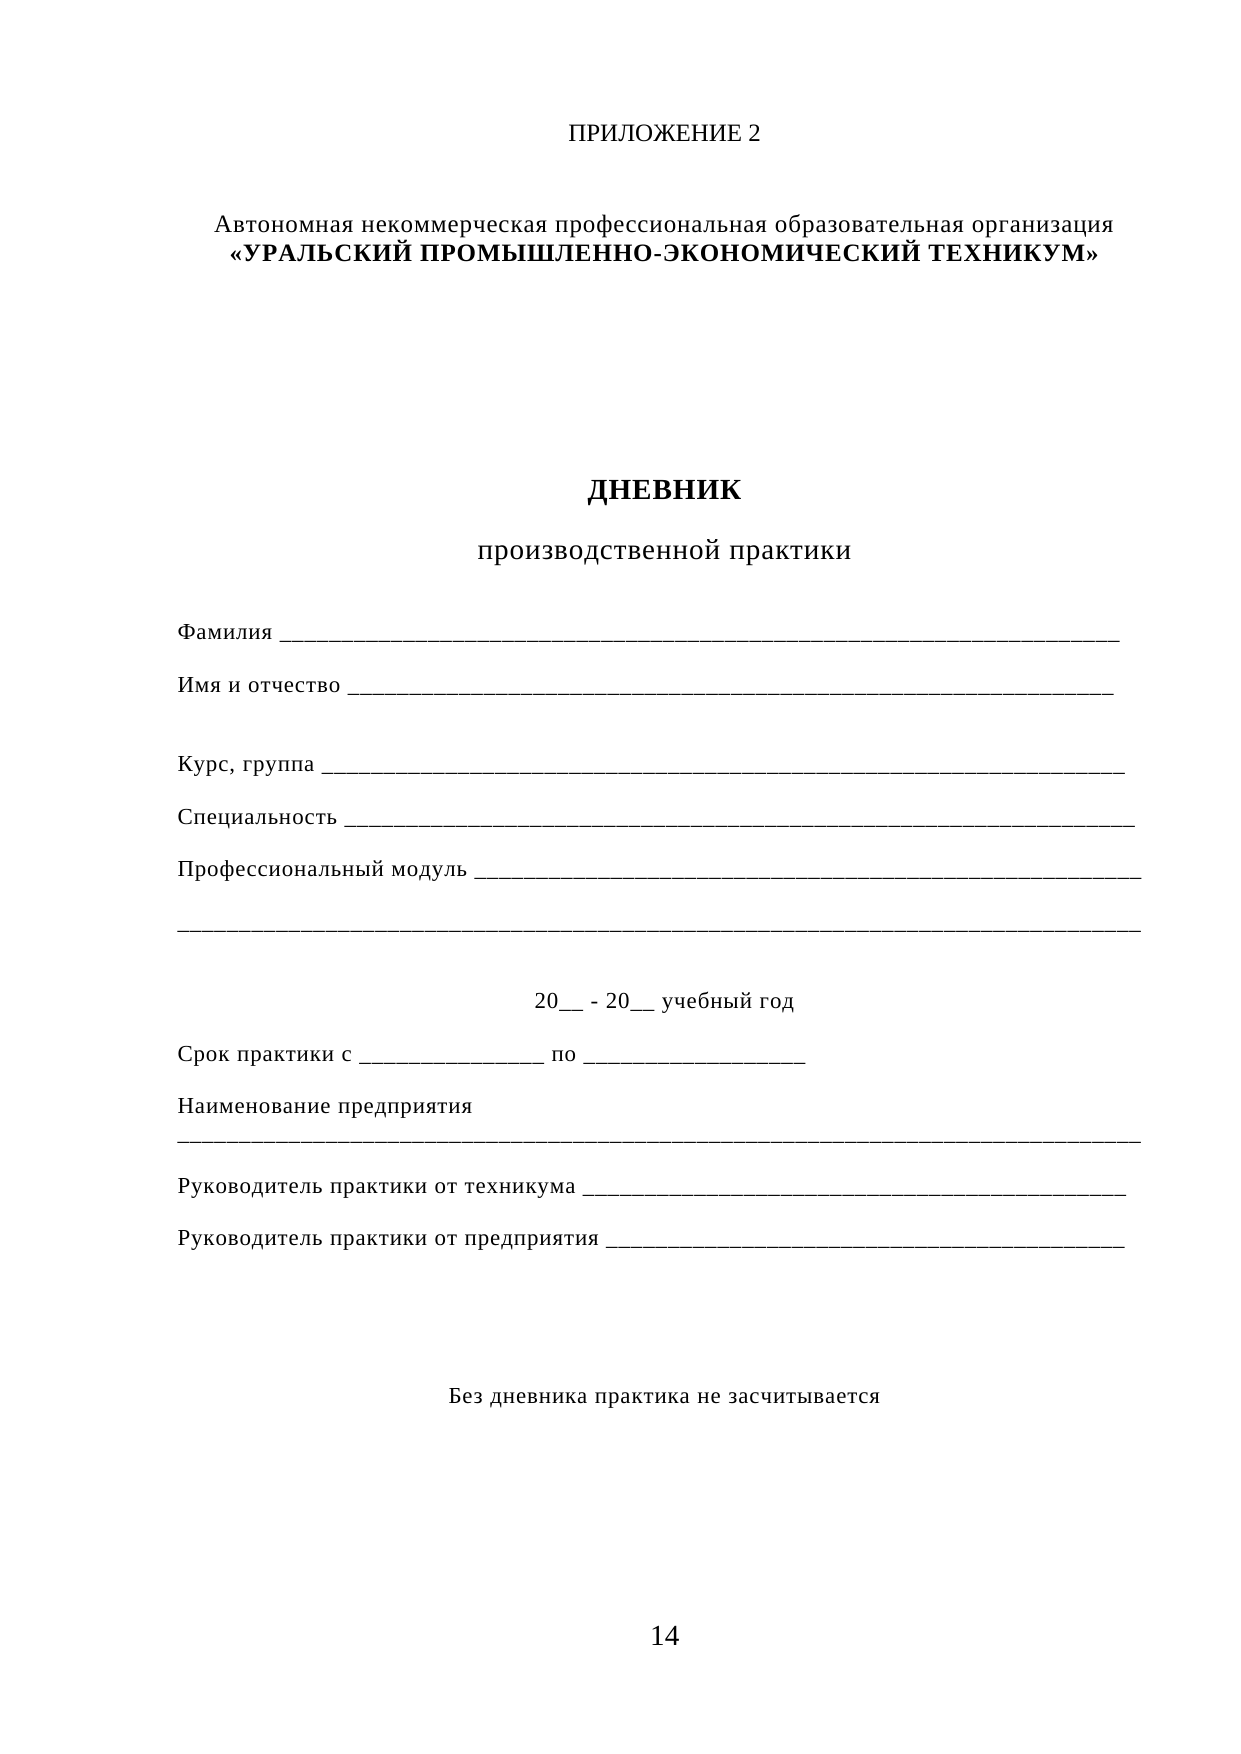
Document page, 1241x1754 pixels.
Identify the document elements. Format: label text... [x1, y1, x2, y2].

text ______________________________________________________________________________ [177, 908, 1152, 934]
text Профессиональный модуль ______________________________________________________ [177, 855, 1152, 882]
text Без дневника практика не засчитывается [177, 1382, 1152, 1409]
text ДНЕВНИК [177, 472, 1152, 506]
text Руководитель практики от техникума ____________________________________________ [177, 1172, 1152, 1198]
text ПРИЛОЖЕНИЕ 2 [177, 118, 1152, 147]
text Курс, группа _________________________________________________________________ [177, 750, 1152, 776]
text Имя и отчество ______________________________________________________________ [177, 671, 1152, 697]
text Специальность ________________________________________________________________ [177, 803, 1152, 829]
text производственной практики [177, 532, 1152, 566]
text Наименование предприятия ______________________________________________________________________________ [177, 1093, 1152, 1145]
text Срок практики с _______________ по __________________ [177, 1040, 1152, 1066]
text «УРАЛЬСКИЙ ПРОМЫШЛЕННО-ЭКОНОМИЧЕСКИЙ ТЕХНИКУМ» [177, 238, 1152, 267]
text 20__ - 20__ учебный год [177, 987, 1152, 1013]
text Руководитель практики от предприятия __________________________________________ [177, 1224, 1152, 1251]
text Фамилия ____________________________________________________________________ [177, 618, 1152, 644]
text Автономная некоммерческая профессиональная образовательная организация [177, 209, 1152, 238]
